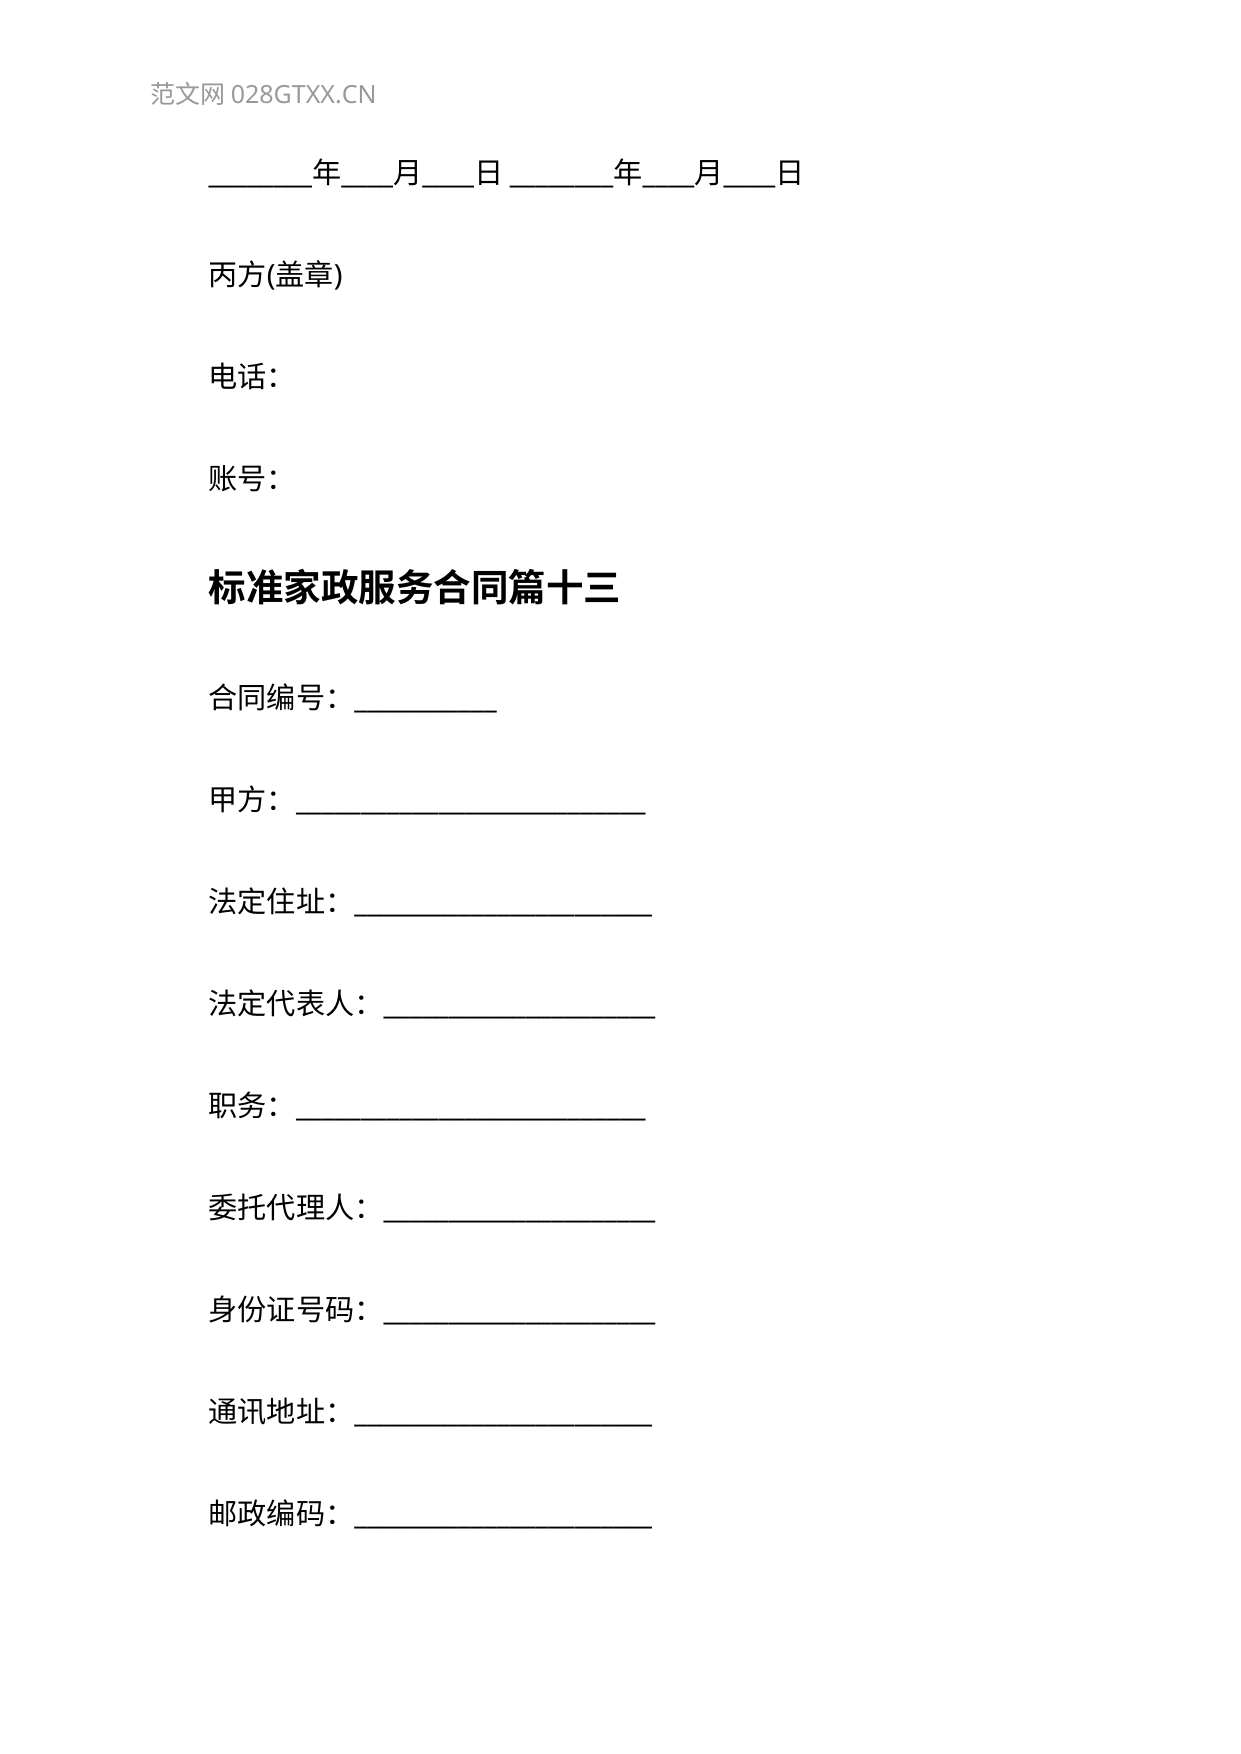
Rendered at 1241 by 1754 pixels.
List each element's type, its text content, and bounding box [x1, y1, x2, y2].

text 电话： [150, 354, 1090, 396]
text 合同编号：___________ [150, 675, 1090, 717]
text 身份证号码：_____________________ [150, 1287, 1090, 1329]
text ________年____月____日 ________年____月____日 [150, 150, 1090, 192]
text 标准家政服务合同篇十三 [150, 557, 1090, 612]
text 法定住址：_______________________ [150, 879, 1090, 921]
text 邮政编码：_______________________ [150, 1491, 1090, 1533]
text 委托代理人：_____________________ [150, 1185, 1090, 1227]
text 甲方：___________________________ [150, 777, 1090, 819]
text 账号： [150, 456, 1090, 498]
text 职务：___________________________ [150, 1083, 1090, 1125]
text 通讯地址：_______________________ [150, 1389, 1090, 1431]
text 法定代表人：_____________________ [150, 981, 1090, 1023]
text 丙方(盖章) [150, 252, 1090, 294]
